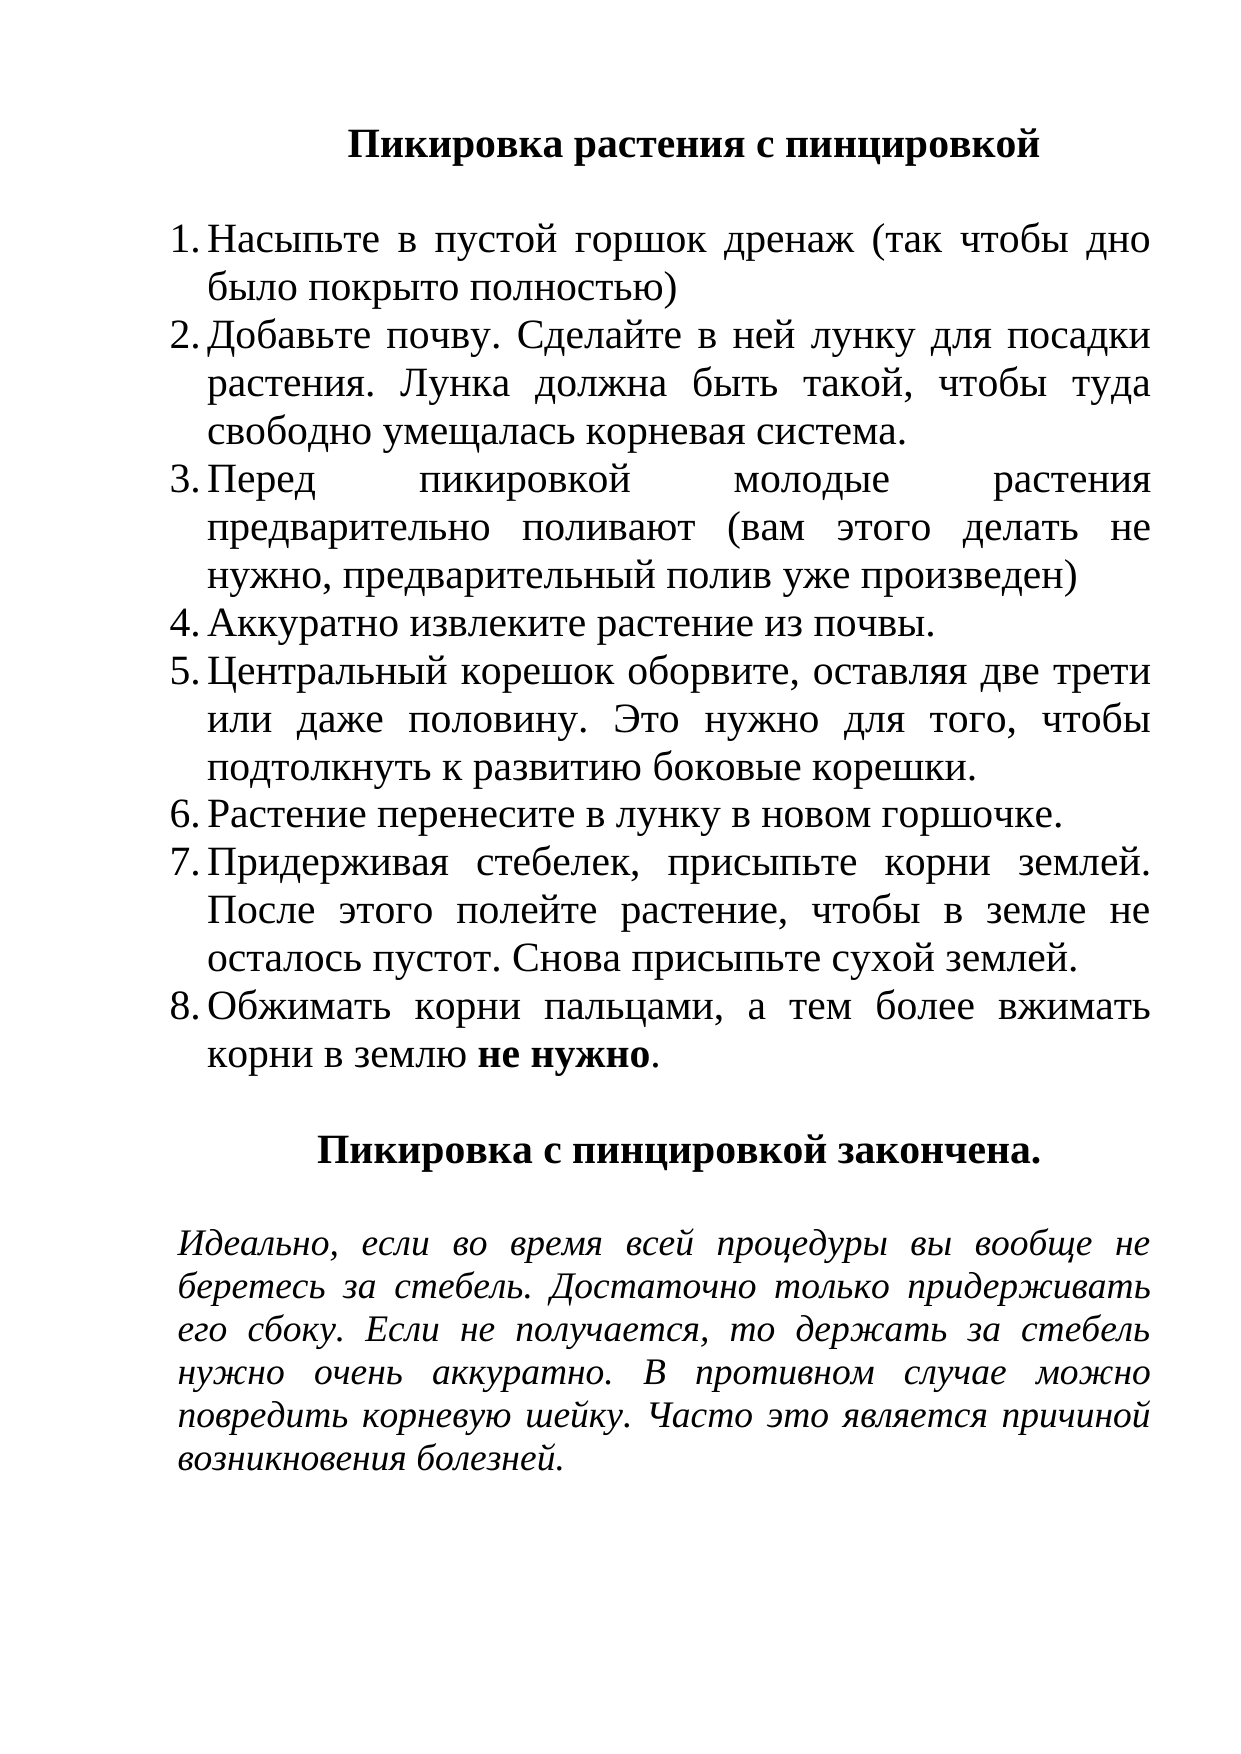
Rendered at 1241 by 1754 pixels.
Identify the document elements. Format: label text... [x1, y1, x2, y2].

text Пикировка растения с пинцировкой [177, 118, 1152, 166]
list Придерживая стебелек, присыпьте корни землей. После этого полейте растение, чтобы в земле не осталось пустот. Снова присыпьте сухой землей. [169, 837, 1152, 981]
list Насыпьте в пустой горшок дренаж (так чтобы дно было покрыто полностью) [169, 214, 1152, 310]
list Обжимать корни пальцами, а тем более вжимать корни в землю не нужно. [169, 981, 1152, 1076]
list Центральный корешок оборвите, оставляя две трети или даже половину. Это нужно для того, чтобы подтолкнуть к развитию боковые корешки. [169, 645, 1152, 789]
list Перед пикировкой молодые растения предварительно поливают (вам этого делать не нужно, предварительный полив уже произведен) [169, 453, 1152, 597]
list Растение перенесите в лунку в новом горшочке. [169, 789, 1152, 837]
list Аккуратно извлеките растение из почвы. [169, 597, 1152, 645]
text Пикировка с пинцировкой закончена. [207, 1124, 1152, 1172]
text Идеально, если во время всей процедуры вы вообще не беретесь за стебель. Достаточно только придерживать его сбоку. Если не получается, то держать за стебель нужно очень аккуратно. В противном случае можно повредить корневую шейку. Часто это является причиной возникновения болезней. [177, 1220, 1152, 1479]
list Добавьте почву. Сделайте в ней лунку для посадки растения. Лунка должна быть такой, чтобы туда свободно умещалась корневая система. [169, 310, 1152, 453]
